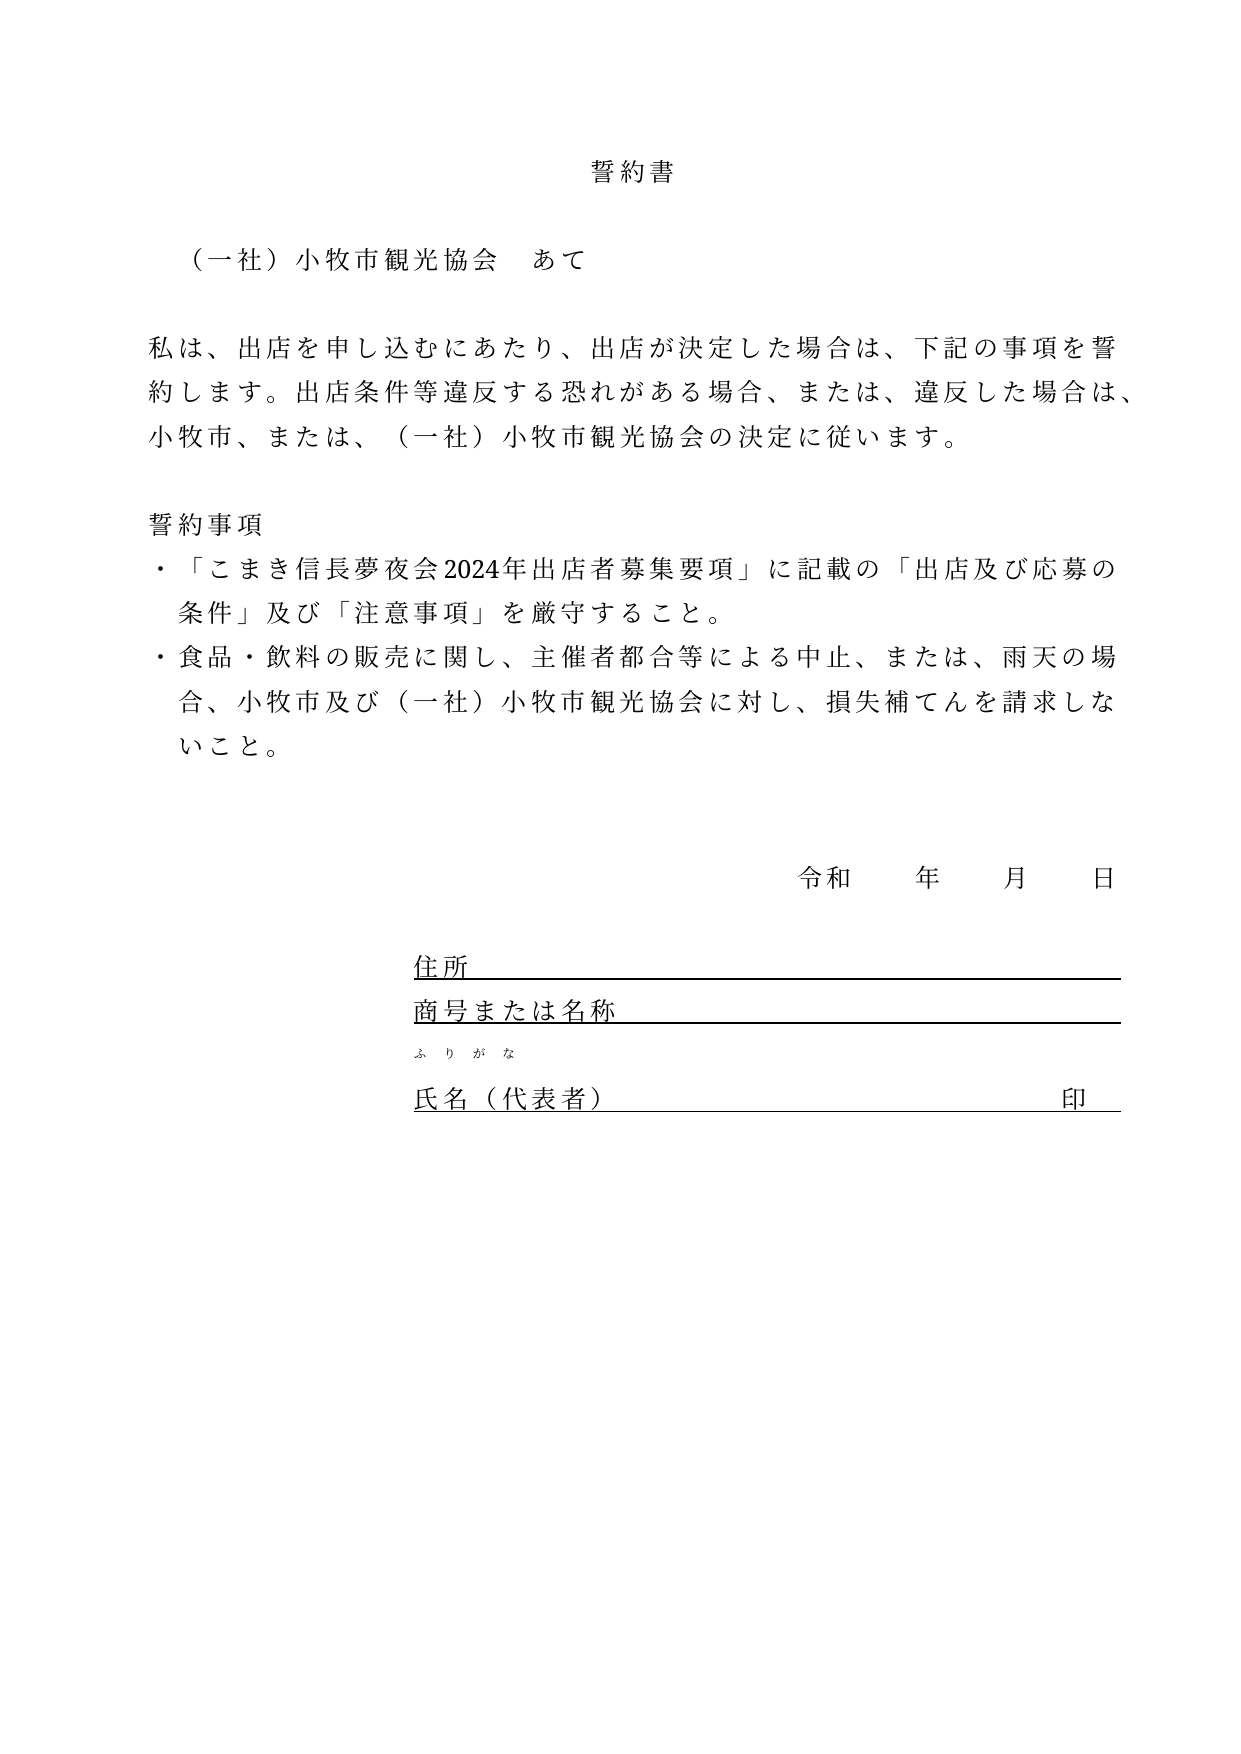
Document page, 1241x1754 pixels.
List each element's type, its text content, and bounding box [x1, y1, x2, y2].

text 氏名（代表者） 印 [148, 1076, 1121, 1120]
text 条件」及び「注意事項」を厳守すること。 [148, 590, 1121, 634]
text 誓約事項 [148, 502, 1121, 546]
text ふりがな [148, 1032, 1121, 1076]
text 誓約書 [148, 148, 1121, 192]
text ・食品・飲料の販売に関し、主催者都合等による中止、または、雨天の場合、小牧市及び（一社）小牧市観光協会に対し、損失補てんを請求しないこと。 [148, 634, 1121, 767]
text （一社）小牧市観光協会 あて [148, 237, 1121, 281]
text 住所 [148, 943, 1121, 987]
text 商号または名称 [148, 987, 1121, 1032]
text 私は、出店を申し込むにあたり、出店が決定した場合は、下記の事項を誓約します。出店条件等違反する恐れがある場合、または、違反した場合は、小牧市、または、（一社）小牧市観光協会の決定に従います。 [148, 325, 1121, 457]
text ・「こまき信長夢夜会2024年出店者募集要項」に記載の「出店及び応募の [148, 546, 1121, 590]
text 令和 年 月 日 [148, 855, 1121, 899]
